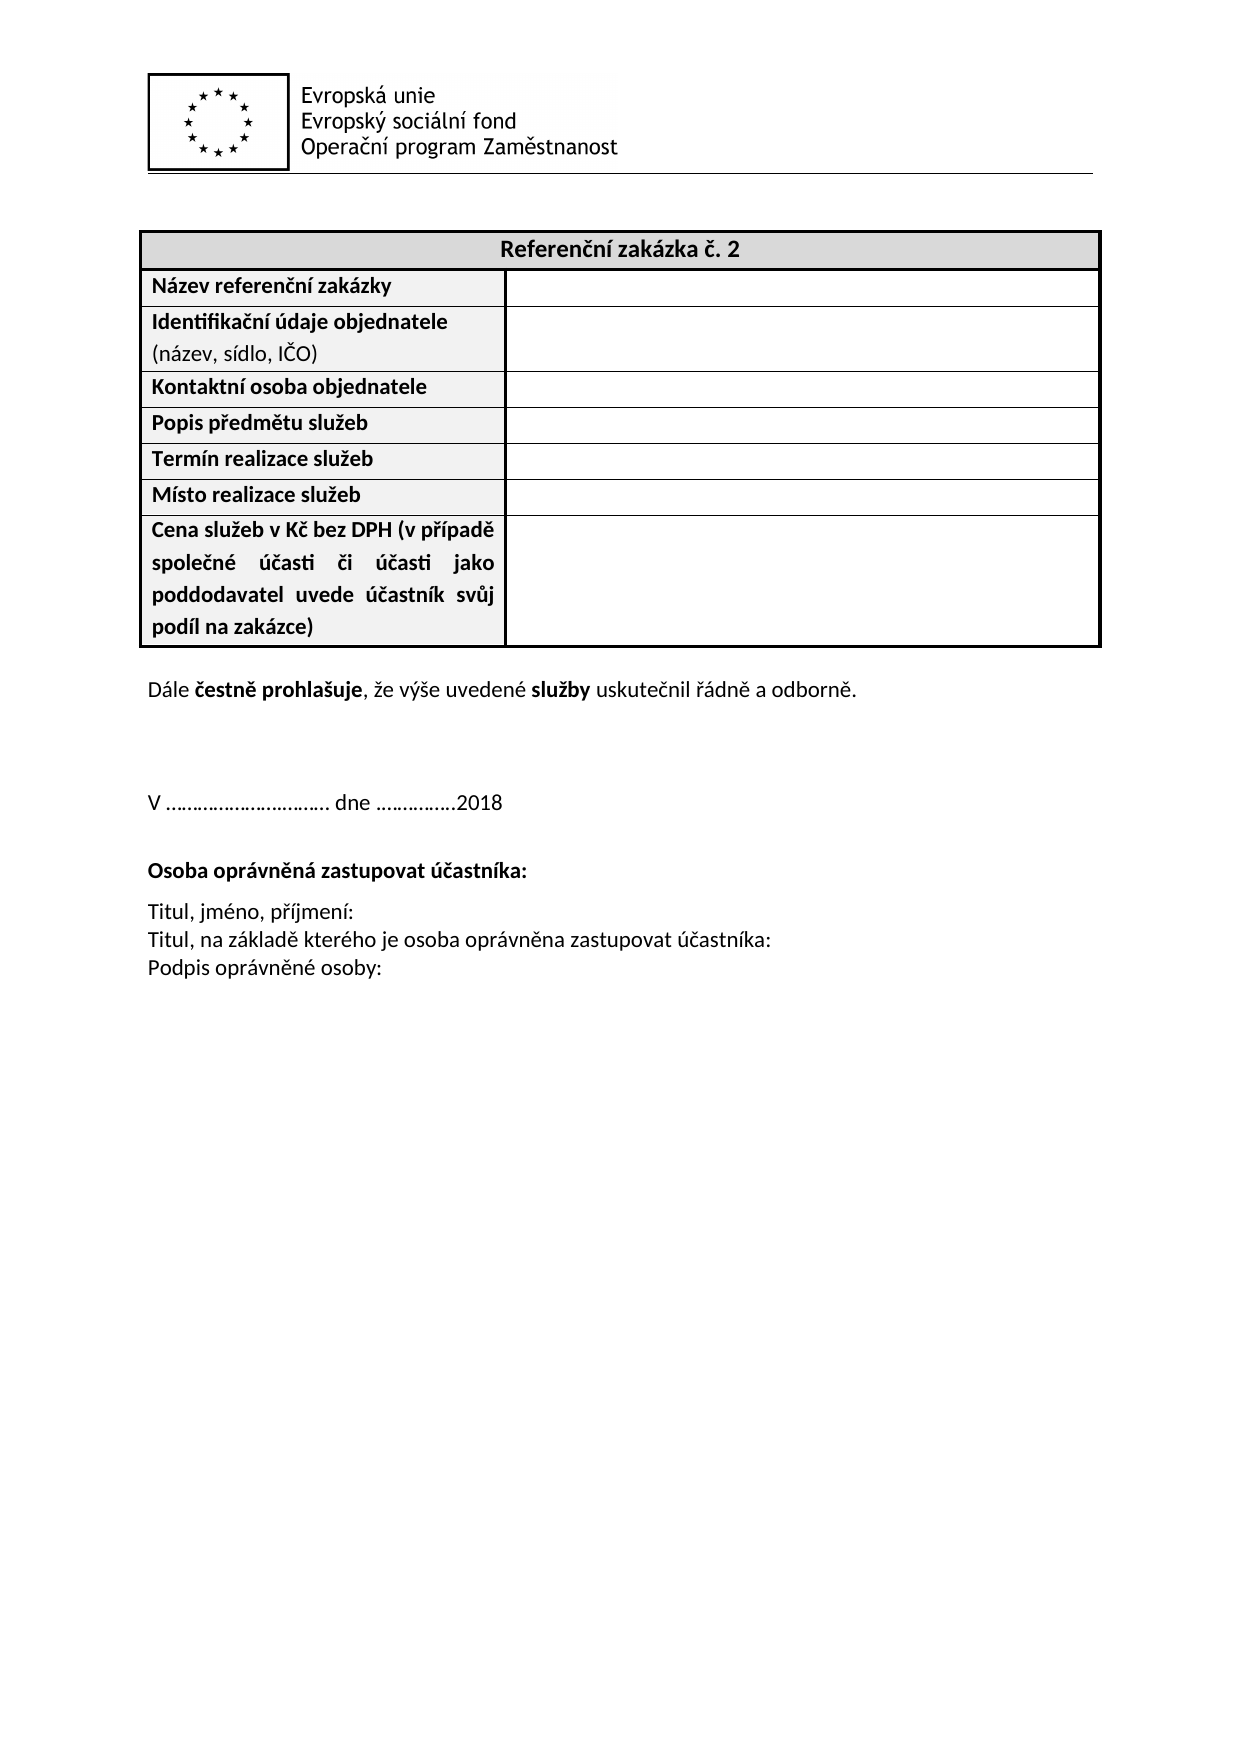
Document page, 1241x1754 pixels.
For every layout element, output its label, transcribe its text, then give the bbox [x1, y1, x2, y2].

table_cell [507, 480, 1098, 514]
table_cell Místo realizace služeb [142, 480, 504, 514]
text Dále čestně prohlašuje, že výše uvedené služby uskutečnil řádně a odborně. [148, 676, 1093, 704]
table_cell Identifikační údaje objednatele (název, sídlo, IČO) [142, 307, 504, 371]
text V ………………….……… dne .…………..2018 [148, 788, 1093, 816]
text Titul, na základě kterého je osoba oprávněna zastupovat účastníka: [148, 925, 1093, 953]
table_cell [507, 516, 1098, 644]
list Titul, jméno, příjmení: [148, 897, 1093, 925]
table_cell [507, 307, 1098, 371]
table_cell Název referenční zakázky [142, 271, 504, 306]
table_cell Cena služeb v Kč bez DPH (v případě společné účasti či účasti jako poddodavatel uvede účastník svůj podíl na zakázce) [142, 516, 504, 644]
table_cell [507, 372, 1098, 407]
picture [147, 73, 618, 171]
table_cell [507, 408, 1098, 443]
table_cell Kontaktní osoba objednatele [142, 372, 504, 407]
list Podpis oprávněné osoby: [148, 953, 1093, 981]
table_cell Popis předmětu služeb [142, 408, 504, 443]
table_cell [507, 444, 1098, 479]
table_cell [507, 271, 1098, 306]
text Osoba oprávněná zastupovat účastníka: [148, 856, 1093, 884]
table_header Referenční zakázka č. 2 [142, 233, 1098, 268]
table_cell Termín realizace služeb [142, 444, 504, 479]
